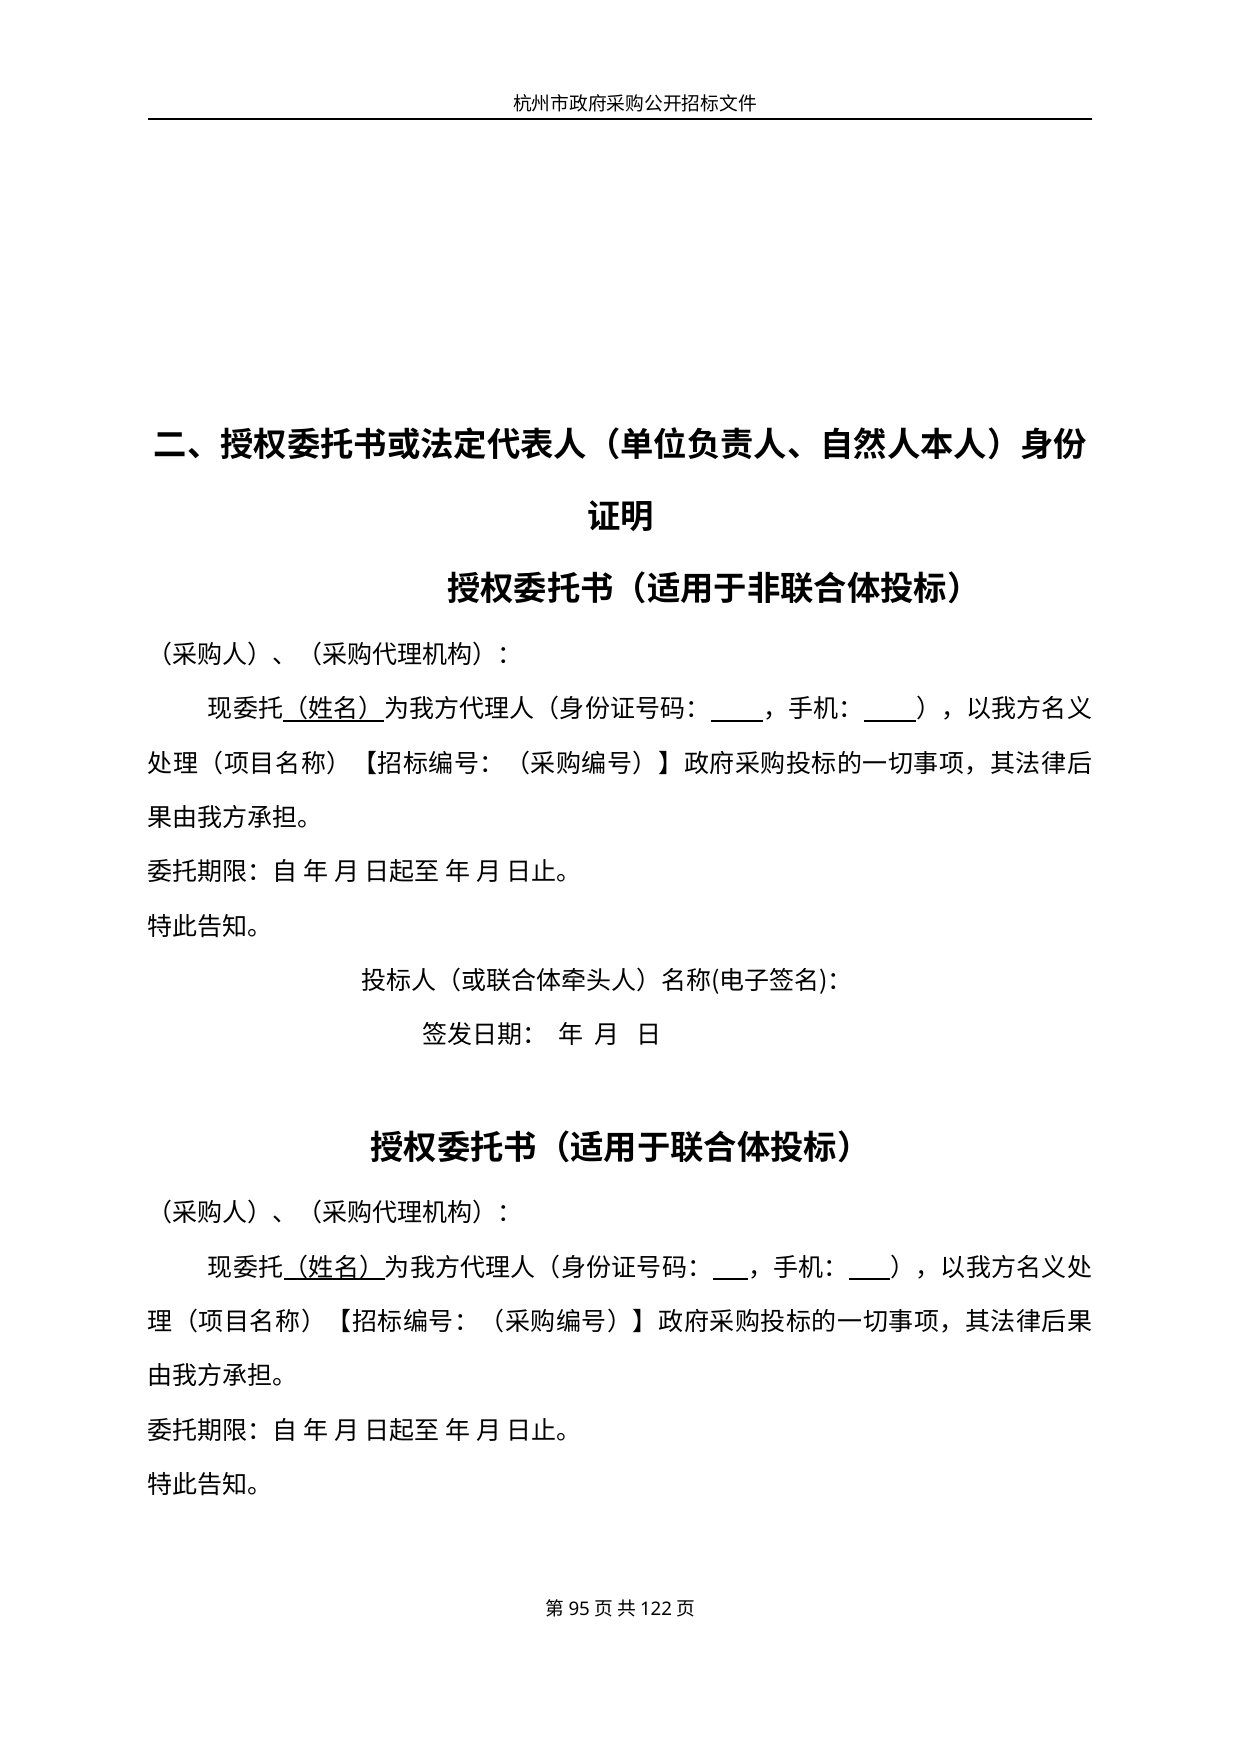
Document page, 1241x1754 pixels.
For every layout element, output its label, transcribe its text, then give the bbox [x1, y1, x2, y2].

text 授权委托书（适用于非联合体投标） [148, 562, 1092, 610]
text （采购人）、（采购代理机构）： [148, 634, 1092, 671]
text （采购人）、（采购代理机构）： [148, 1193, 1092, 1229]
text 委托期限：自 年 月 日起至 年 月 日止。 [148, 852, 1092, 888]
text 现委托（姓名）为我方代理人（身份证号码： ，手机： ），以我方名义处理（项目名称）【招标编号：（采购编号）】政府采购投标的一切事项，其法律后果由我方承担。 [148, 1247, 1092, 1392]
text 特此告知。 [148, 906, 1092, 942]
text 特此告知。 [148, 1464, 1092, 1501]
text 现委托（姓名）为我方代理人（身份证号码： ，手机： ），以我方名义处理（项目名称）【招标编号：（采购编号）】政府采购投标的一切事项，其法律后果由我方承担。 [148, 689, 1092, 834]
text 投标人（或联合体牵头人）名称(电子签名)： [148, 961, 1092, 997]
text 二、授权委托书或法定代表人（单位负责人、自然人本人）身份证明 [148, 417, 1092, 538]
text 委托期限：自 年 月 日起至 年 月 日止。 [148, 1410, 1092, 1446]
text 授权委托书（适用于联合体投标） [148, 1120, 1092, 1169]
text 签发日期： 年 月 日 [148, 1015, 1092, 1051]
